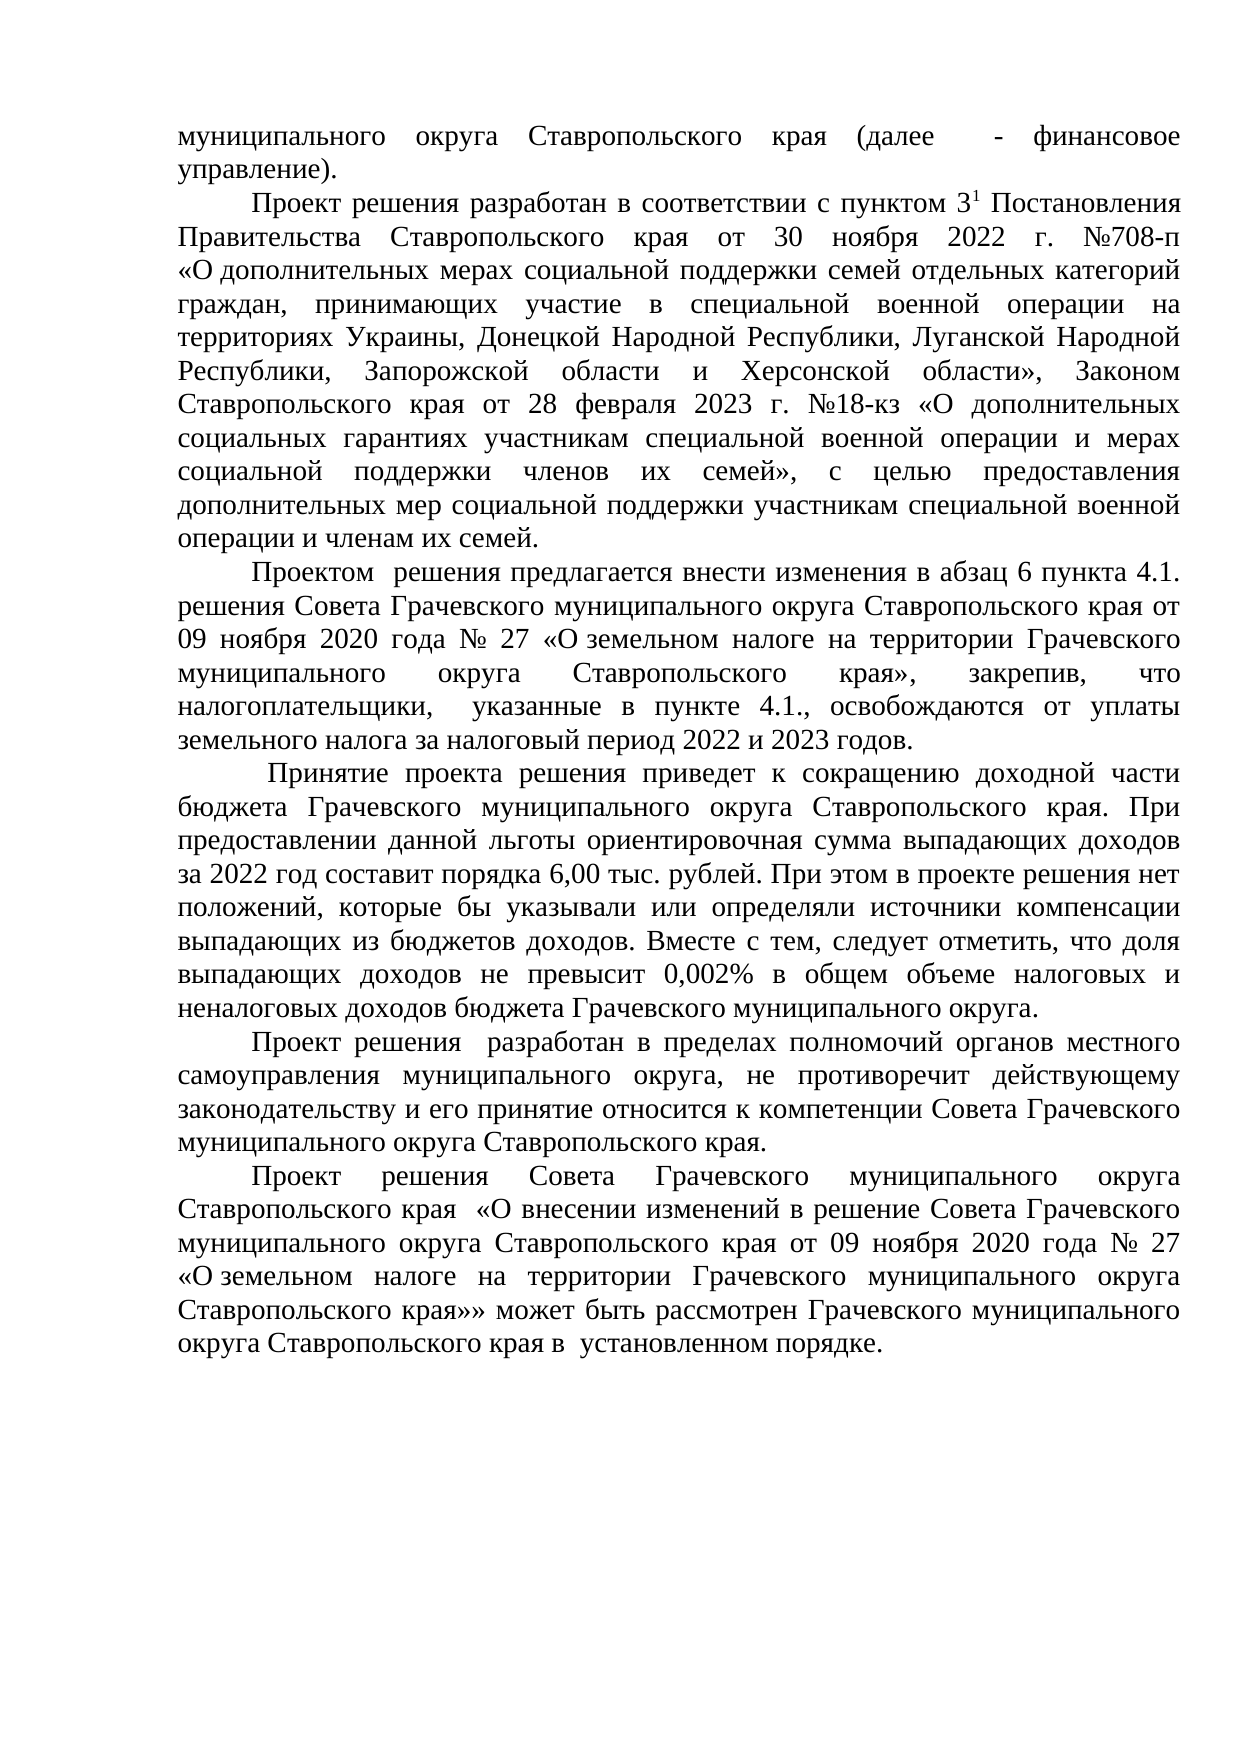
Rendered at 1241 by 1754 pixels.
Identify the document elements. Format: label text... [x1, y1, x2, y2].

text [177, 118, 1181, 185]
text Проектом решения предлагается внести изменения в абзац 6 пункта 4.1. решения Совета Грачевского муниципального округа Ставропольского края от 09 ноября 2020 года № 27 «О земельном налоге на территории Грачевского муниципального округа Ставропольского края», закрепив, что налогоплательщики, указанные в пункте 4.1., освобождаются от уплаты земельного налога за налоговый период 2022 и 2023 годов. [177, 554, 1181, 755]
text Принятие проекта решения приведет к сокращению доходной части бюджета Грачевского муниципального округа Ставропольского края. При предоставлении данной льготы ориентировочная сумма выпадающих доходов за 2022 год составит порядка 6,00 тыс. рублей. При этом в проекте решения нет положений, которые бы указывали или определяли источники компенсации выпадающих из бюджетов доходов. Вместе с тем, следует отметить, что доля выпадающих доходов не превысит 0,002% в общем объеме налоговых и неналоговых доходов бюджета Грачевского муниципального округа. [177, 755, 1181, 1024]
text Проект решения разработан в соответствии с пунктом 31 Постановления Правительства Ставропольского края от 30 ноября 2022 г. №708-п «О дополнительных мерах социальной поддержки семей отдельных категорий граждан, принимающих участие в специальной военной операции на территориях Украины, Донецкой Народной Республики, Луганской Народной Республики, Запорожской области и Херсонской области», Законом Ставропольского края от 28 февраля 2023 г. №18-кз «О дополнительных социальных гарантиях участникам специальной военной операции и мерах социальной поддержки членов их семей», с целью предоставления дополнительных мер социальной поддержки участникам специальной военной операции и членам их семей. [177, 185, 1181, 554]
text Проект решения Совета Грачевского муниципального округа Ставропольского края «О внесении изменений в решение Совета Грачевского муниципального округа Ставропольского края от 09 ноября 2020 года № 27 «О земельном налоге на территории Грачевского муниципального округа Ставропольского края»» может быть рассмотрен Грачевского муниципального округа Ставропольского края в установленном порядке. [177, 1158, 1181, 1359]
text Проект решения разработан в пределах полномочий органов местного самоуправления муниципального округа, не противоречит действующему законодательству и его принятие относится к компетенции Совета Грачевского муниципального округа Ставропольского края. [177, 1024, 1181, 1158]
